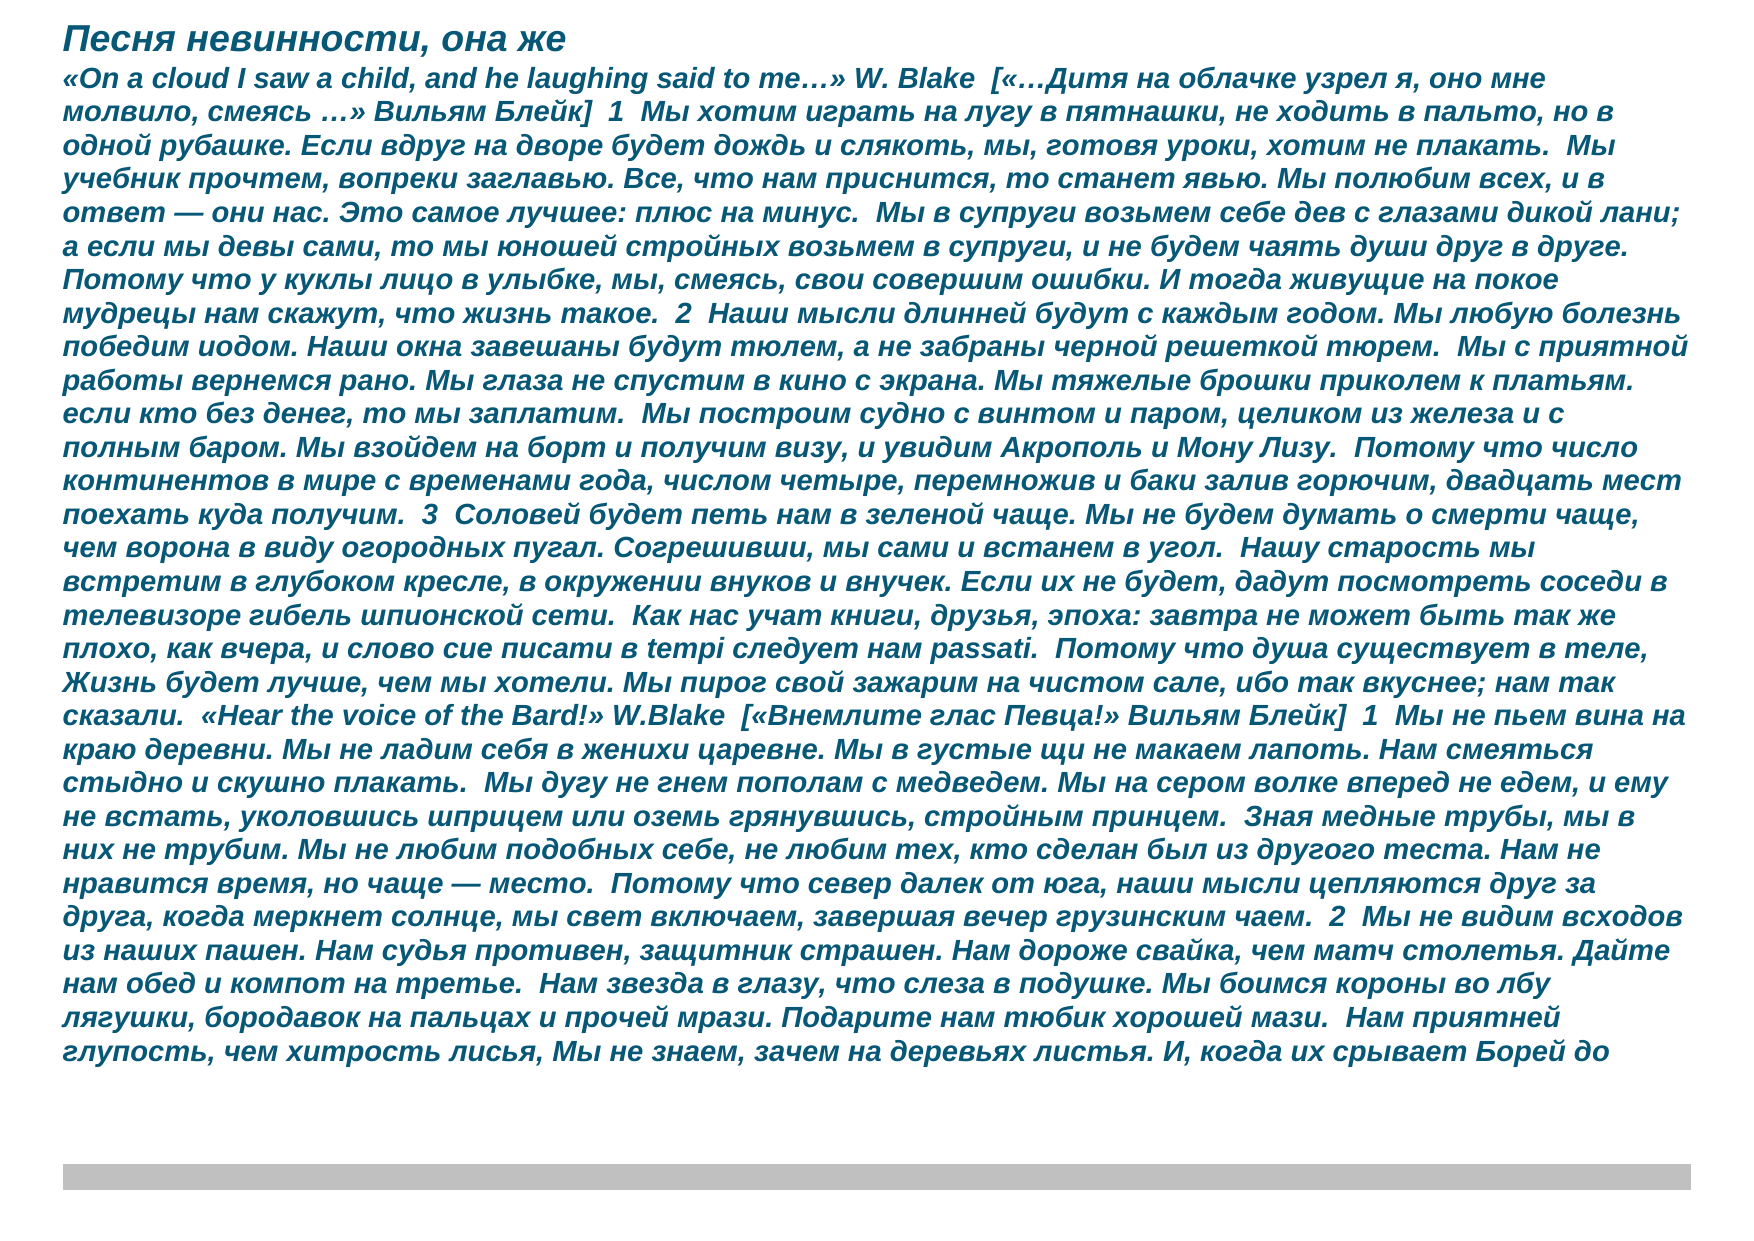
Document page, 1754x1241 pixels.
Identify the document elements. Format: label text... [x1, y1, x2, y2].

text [62, 61, 1691, 1067]
subtitle Песня невинности, она же [62, 17, 1691, 60]
